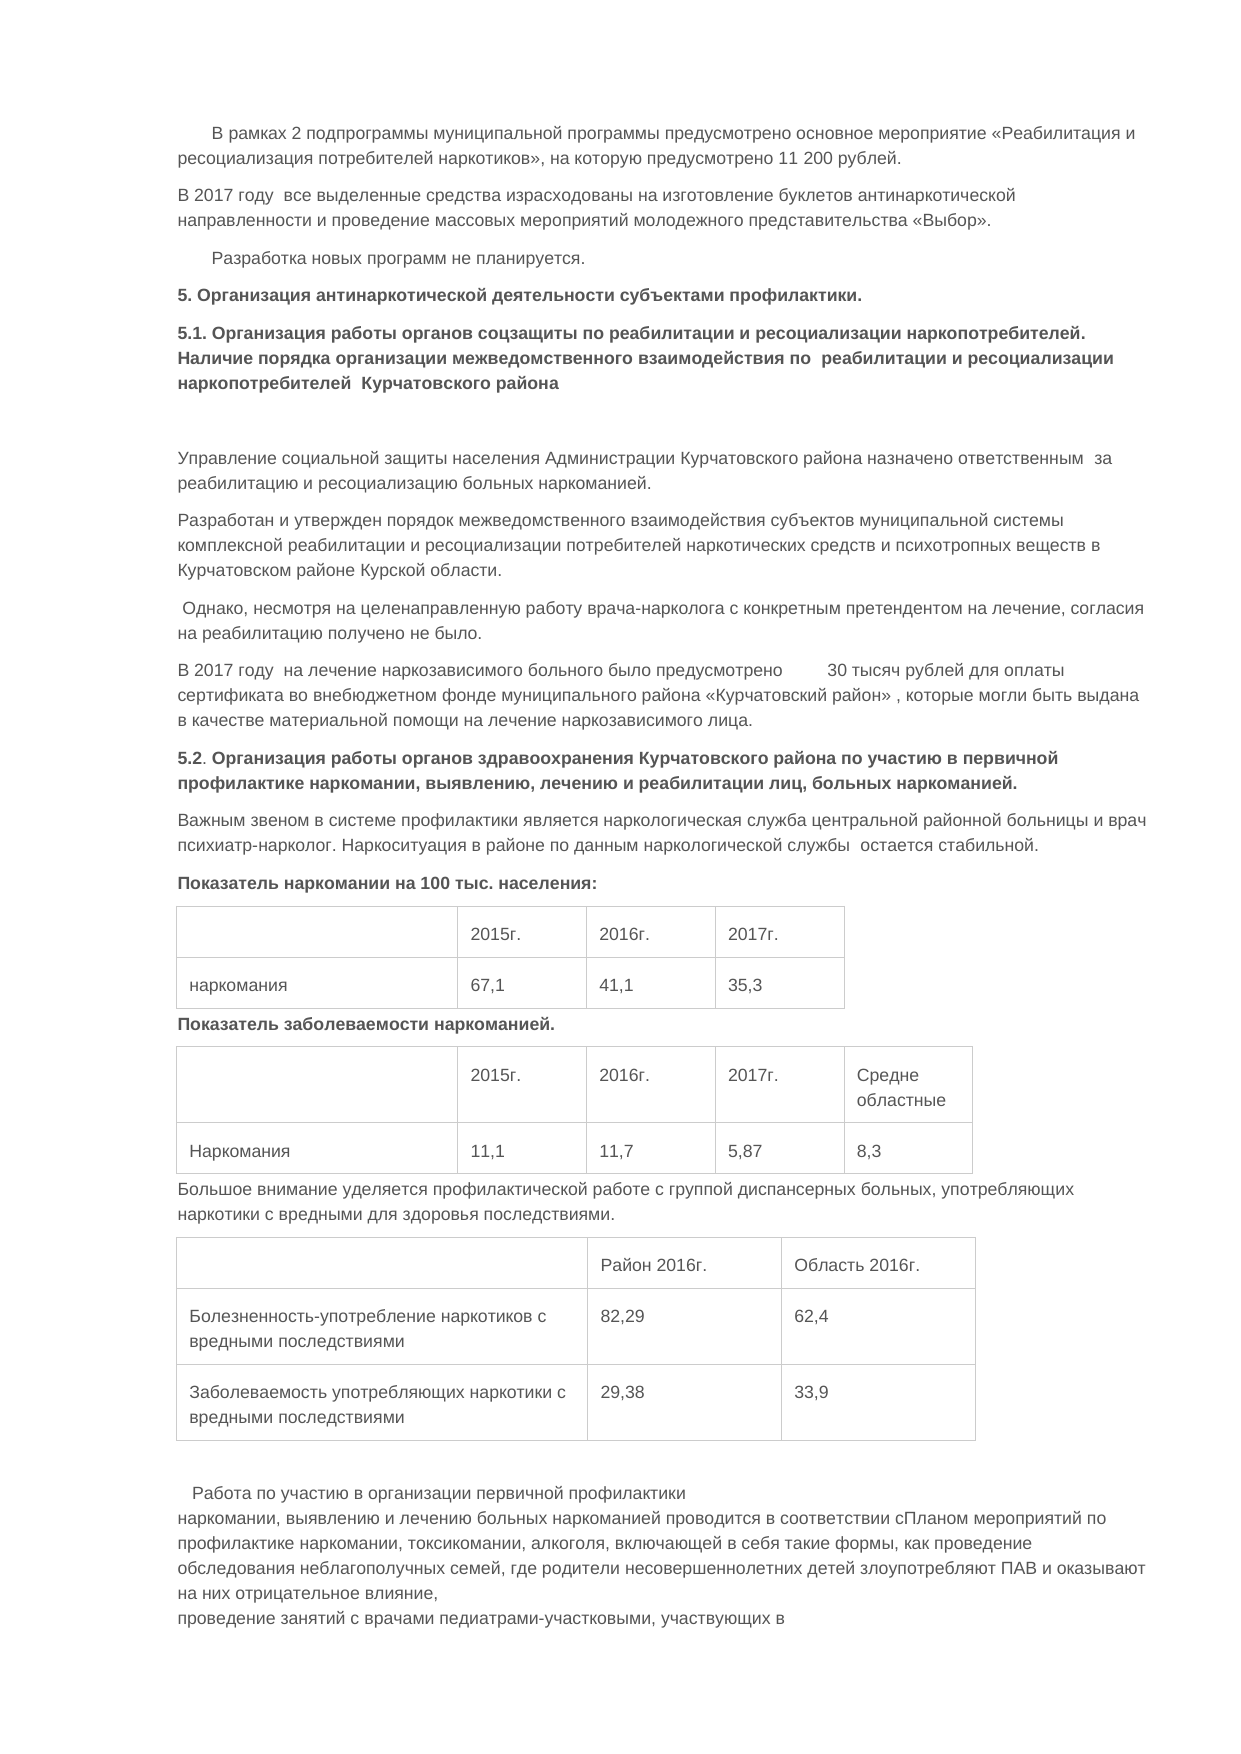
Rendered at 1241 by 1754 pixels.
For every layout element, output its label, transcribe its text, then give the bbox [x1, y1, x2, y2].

table_cell 62,4 [782, 1289, 975, 1364]
text В рамках 2 подпрограммы муниципальной программы предусмотрено основное мероприятие «Реабилитация и ресоциализация потребителей наркотиков», на которую предусмотрено 11 200 рублей. [177, 118, 1152, 168]
table_cell Наркомания [177, 1123, 457, 1173]
table_cell 35,3 [716, 958, 844, 1008]
text Разработка новых программ не планируется. [177, 243, 1152, 268]
text Однако, несмотря на целенаправленную работу врача-нарколога с конкретным претендентом на лечение, согласия на реабилитацию получено не было. [177, 593, 1152, 643]
table_header 2017г. [716, 1047, 844, 1122]
text 5.2. Организация работы органов здравоохранения Курчатовского района по участию в первичной профилактике наркомании, выявлению, лечению и реабилитации лиц, больных наркоманией. [177, 743, 1152, 793]
table_header 2016г. [587, 1047, 715, 1122]
table_cell 11,7 [587, 1123, 715, 1173]
text В 2017 году на лечение наркозависимого больного было предусмотрено 30 тысяч рублей для оплаты сертификата во внебюджетном фонде муниципального района «Курчатовский район» , которые могли быть выдана в качестве материальной помощи на лечение наркозависимого лица. [177, 656, 1152, 731]
table_cell 41,1 [587, 958, 715, 1008]
text Разработан и утвержден порядок межведомственного взаимодействия субъектов муниципальной системы комплексной реабилитации и ресоциализации потребителей наркотических средств и психотропных веществ в Курчатовском районе Курской области. [177, 506, 1152, 581]
table_header Средне областные [845, 1047, 972, 1122]
text Показатель заболеваемости наркоманией. [177, 1009, 1152, 1034]
text 5.1. Организация работы органов соцзащиты по реабилитации и ресоциализации наркопотребителей. Наличие порядка организации межведомственного взаимодействия по реабилитации и ресоциализации наркопотребителей Курчатовского района [177, 318, 1152, 393]
table_cell 29,38 [588, 1365, 781, 1440]
text Показатель наркомании на 100 тыс. населения: [177, 868, 1152, 893]
table_cell 82,29 [588, 1289, 781, 1364]
table_header 2017г. [716, 907, 844, 957]
table_header [177, 1047, 457, 1122]
table_header 2016г. [587, 907, 715, 957]
text В 2017 году все выделенные средства израсходованы на изготовление буклетов антинаркотической направленности и проведение массовых мероприятий молодежного представительства «Выбор». [177, 181, 1152, 231]
text 5. Организация антинаркотической деятельности субъектами профилактики. [177, 281, 1152, 306]
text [177, 1478, 1152, 1628]
table_cell Болезненность-употребление наркотиков с вредными последствиями [177, 1289, 587, 1364]
table_cell наркомания [177, 958, 457, 1008]
text Важным звеном в системе профилактики является наркологическая служба центральной районной больницы и врач психиатр-нарколог. Наркоситуация в районе по данным наркологической службы остается стабильной. [177, 806, 1152, 856]
table_header Область 2016г. [782, 1238, 975, 1288]
table_header Район 2016г. [588, 1238, 781, 1288]
table_cell 11,1 [458, 1123, 586, 1173]
table_cell 8,3 [845, 1123, 972, 1173]
text Большое внимание уделяется профилактической работе с группой диспансерных больных, употребляющих наркотики с вредными для здоровья последствиями. [177, 1174, 1152, 1224]
table_header 2015г. [458, 1047, 586, 1122]
table_header [177, 1238, 587, 1288]
table_cell 67,1 [458, 958, 586, 1008]
table_header [177, 907, 457, 957]
table_cell 33,9 [782, 1365, 975, 1440]
table_cell 5,87 [716, 1123, 844, 1173]
table_header 2015г. [458, 907, 586, 957]
text Управление социальной защиты населения Администрации Курчатовского района назначено ответственным за реабилитацию и ресоциализацию больных наркоманией. [177, 443, 1152, 493]
table_cell Заболеваемость употребляющих наркотики с вредными последствиями [177, 1365, 587, 1440]
